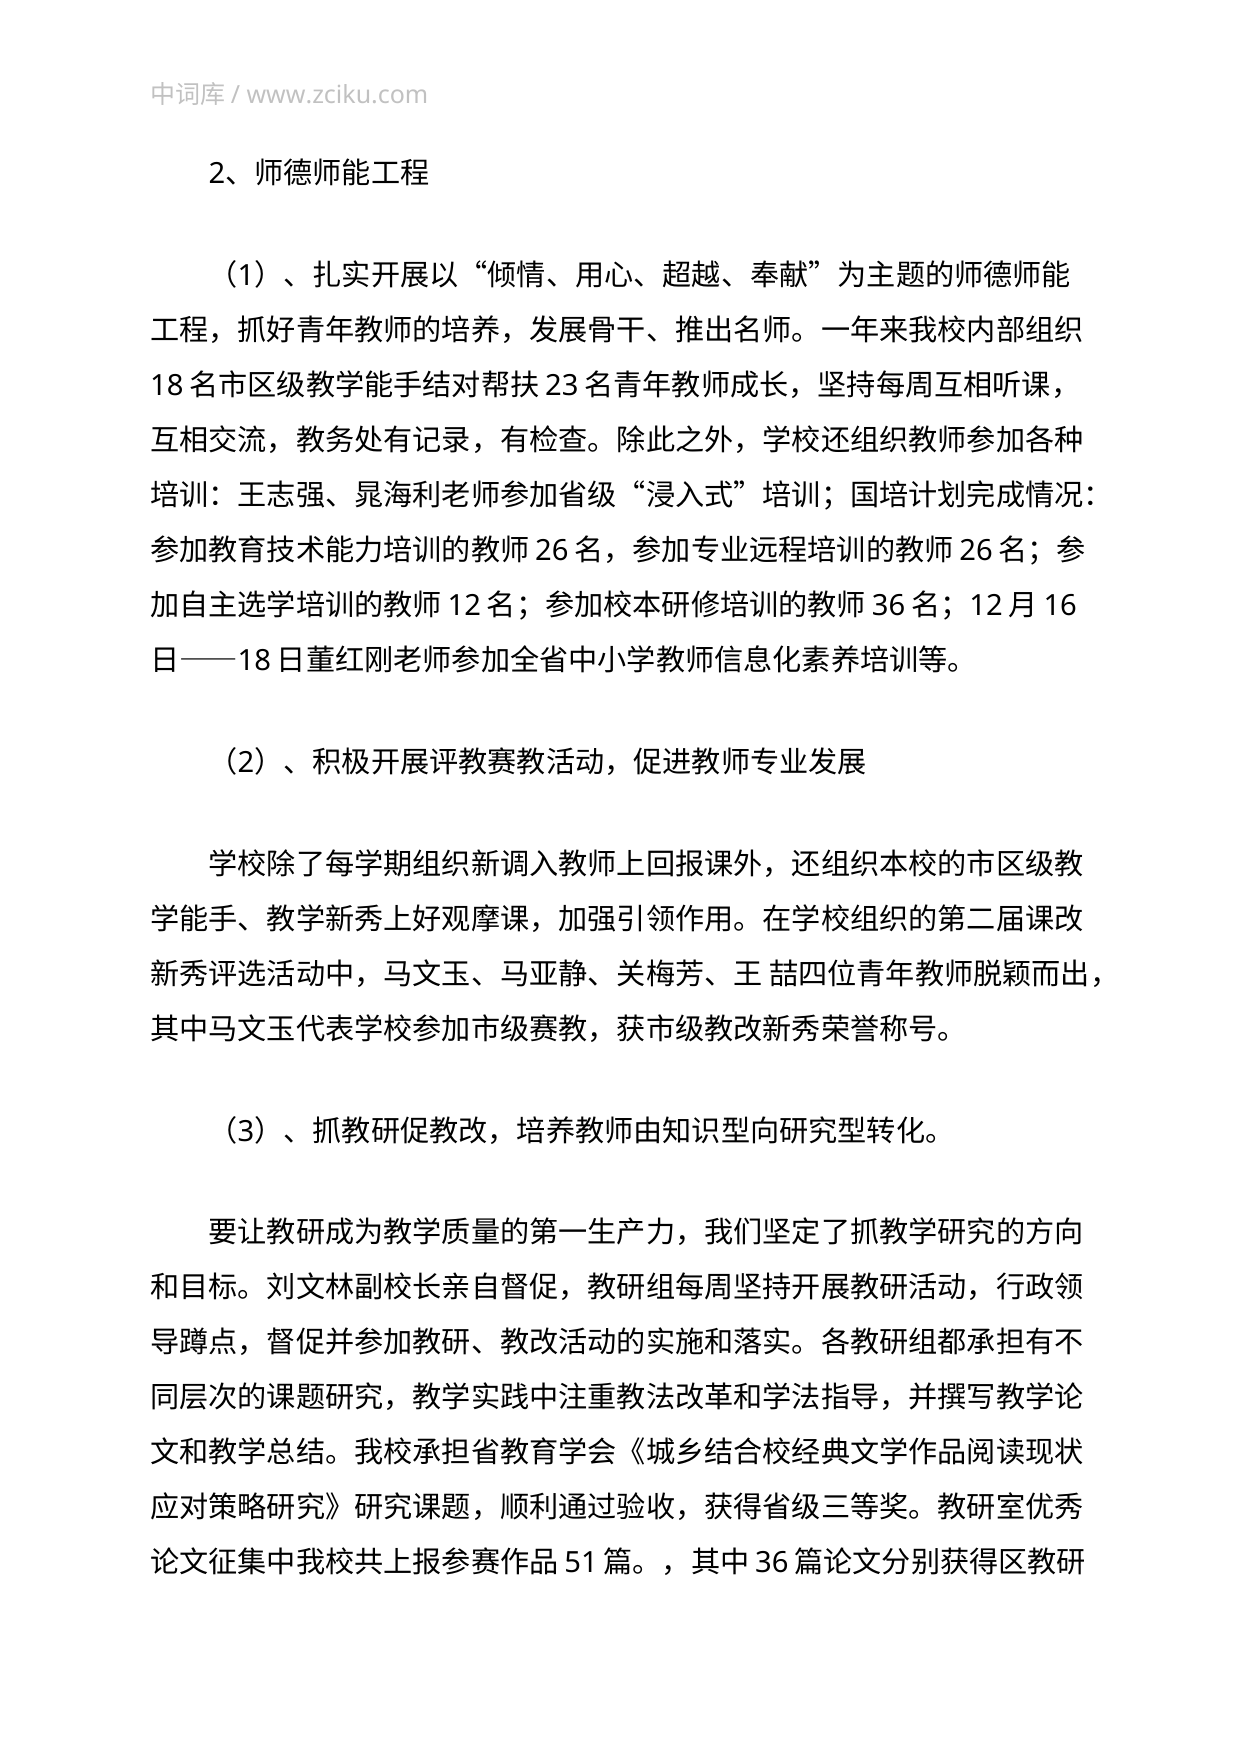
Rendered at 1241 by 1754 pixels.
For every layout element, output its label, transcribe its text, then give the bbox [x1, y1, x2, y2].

text （2）、积极开展评教赛教活动，促进教师专业发展 [150, 739, 1090, 781]
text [150, 1209, 1090, 1581]
text 2、师德师能工程 [150, 150, 1090, 192]
text （3）、抓教研促教改，培养教师由知识型向研究型转化。 [150, 1107, 1090, 1149]
text （1）、扎实开展以“倾情、用心、超越、奉献”为主题的师德师能工程，抓好青年教师的培养，发展骨干、推出名师。一年来我校内部组织18名市区级教学能手结对帮扶23名青年教师成长，坚持每周互相听课，互相交流，教务处有记录，有检查。除此之外，学校还组织教师参加各种培训：王志强、晁海利老师参加省级“浸入式”培训；国培计划完成情况：参加教育技术能力培训的教师26名，参加专业远程培训的教师26名；参加自主选学培训的教师12名；参加校本研修培训的教师36名；12月16日——18日董红刚老师参加全省中小学教师信息化素养培训等。 [150, 252, 1090, 679]
text 学校除了每学期组织新调入教师上回报课外，还组织本校的市区级教学能手、教学新秀上好观摩课，加强引领作用。在学校组织的第二届课改新秀评选活动中，马文玉、马亚静、关梅芳、王 喆四位青年教师脱颖而出，其中马文玉代表学校参加市级赛教，获市级教改新秀荣誉称号。 [150, 841, 1090, 1048]
